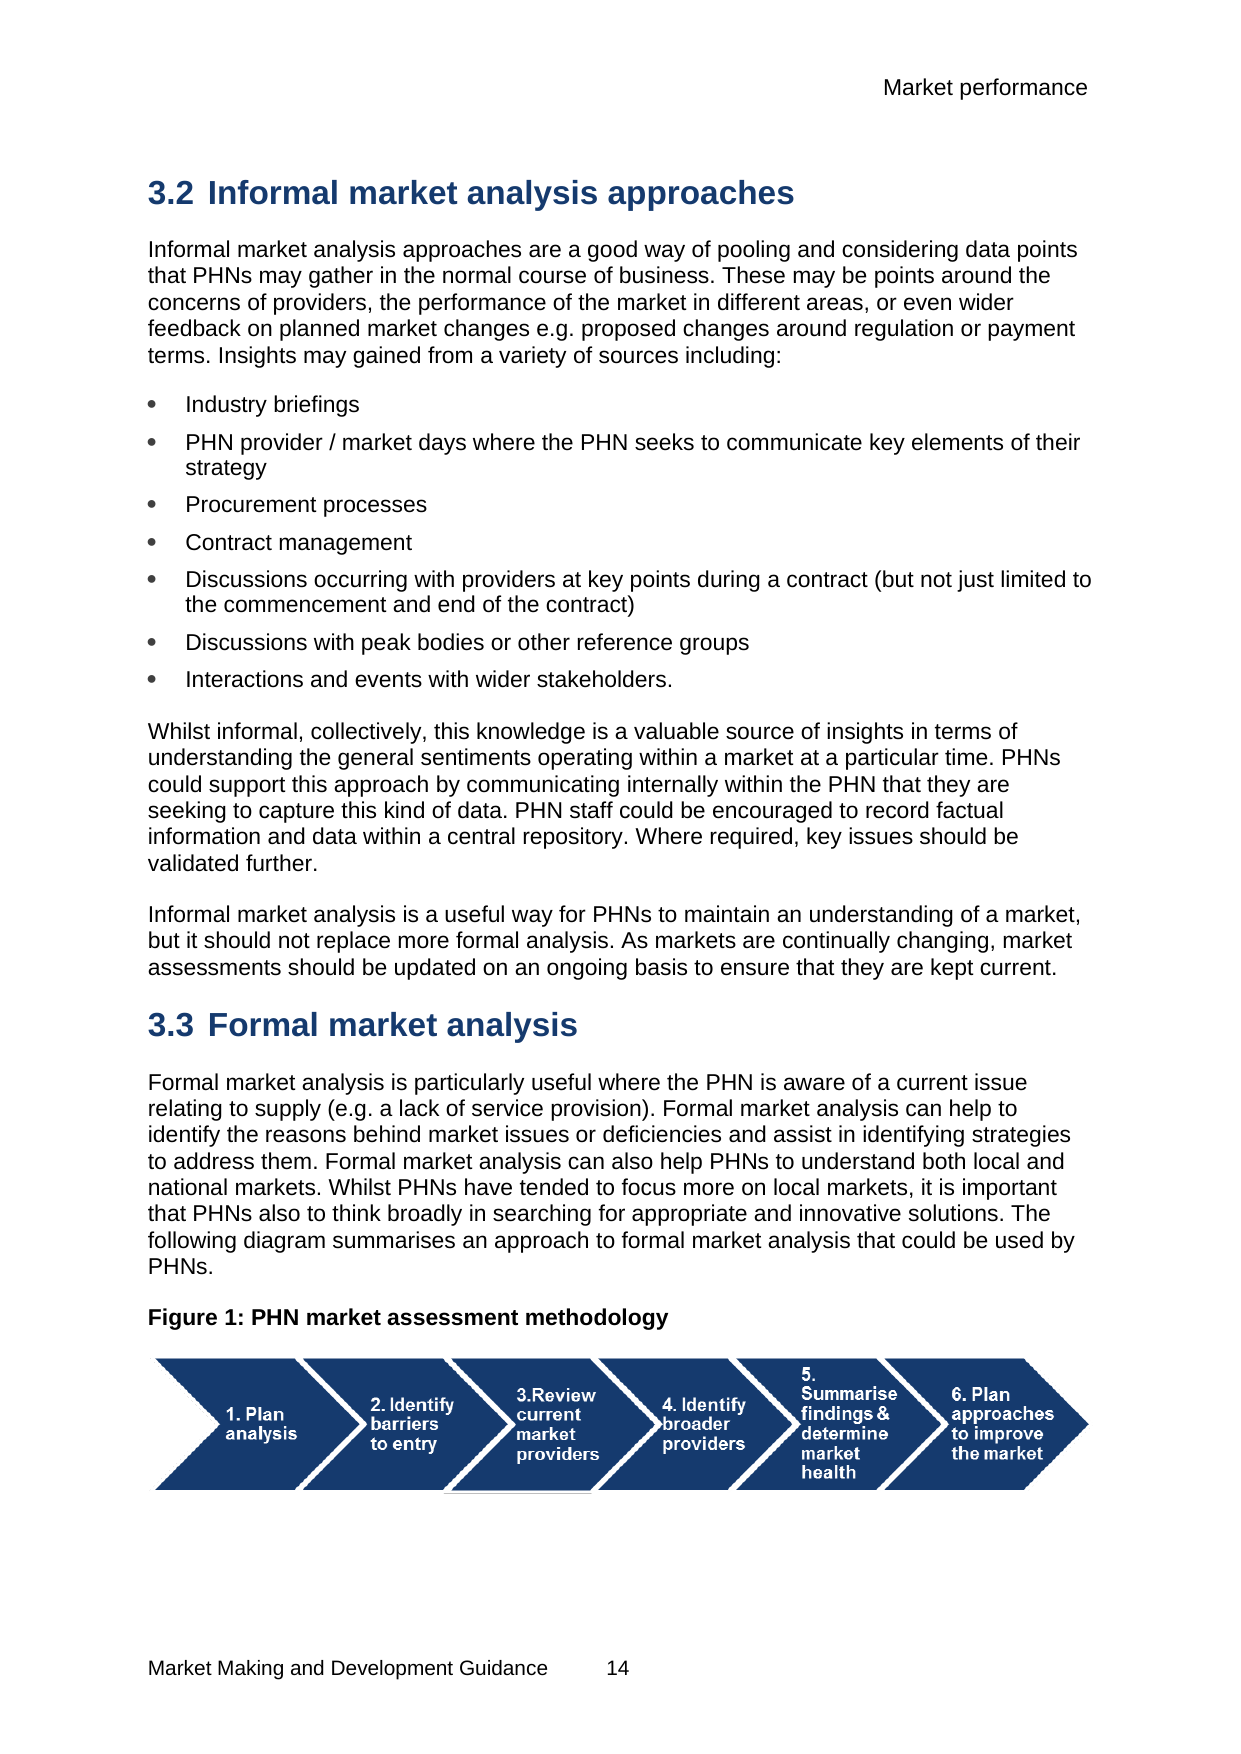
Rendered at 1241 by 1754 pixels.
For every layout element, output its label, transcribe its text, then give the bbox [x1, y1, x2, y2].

subtitle Formal market analysis [148, 1005, 1092, 1043]
subtitle Informal market analysis approaches [148, 173, 1092, 211]
list Interactions and events with wider stakeholders. [148, 668, 1092, 693]
picture [147, 1355, 1093, 1494]
text Informal market analysis approaches are a good way of pooling and considering data points that PHNs may gather in the normal course of business. These may be points around the concerns of providers, the performance of the market in different areas, or even wider feedback on planned market changes e.g. proposed changes around regulation or payment terms. Insights may gained from a variety of sources including: [148, 236, 1092, 368]
list Discussions with peak bodies or other reference groups [148, 630, 1092, 655]
text Figure 1: PHN market assessment methodology [148, 1304, 1092, 1331]
text Whilst informal, collectively, this knowledge is a valuable source of insights in terms of understanding the general sentiments operating within a market at a particular time. PHNs could support this approach by communicating internally within the PHN that they are seeking to capture this kind of data. PHN staff could be encouraged to record factual information and data within a central repository. Where required, key issues should be validated further. [148, 718, 1092, 876]
list Procurement processes [148, 493, 1092, 518]
list Industry briefings [148, 393, 1092, 418]
list Discussions occurring with providers at key points during a contract (but not just limited to the commencement and end of the contract) [148, 568, 1092, 618]
text Formal market analysis is particularly useful where the PHN is aware of a current issue relating to supply (e.g. a lack of service provision). Formal market analysis can help to identify the reasons behind market issues or deficiencies and assist in identifying strategies to address them. Formal market analysis can also help PHNs to understand both local and national markets. Whilst PHNs have tended to focus more on local markets, it is important that PHNs also to think broadly in searching for appropriate and innovative solutions. The following diagram summarises an approach to formal market analysis that could be used by PHNs. [148, 1068, 1092, 1279]
text Informal market analysis is a useful way for PHNs to maintain an understanding of a market, but it should not replace more formal analysis. As markets are continually changing, market assessments should be updated on an ongoing basis to ensure that they are kept current. [148, 901, 1092, 980]
list Contract management [148, 530, 1092, 555]
list PHN provider / market days where the PHN seeks to communicate key elements of their strategy [148, 430, 1092, 480]
